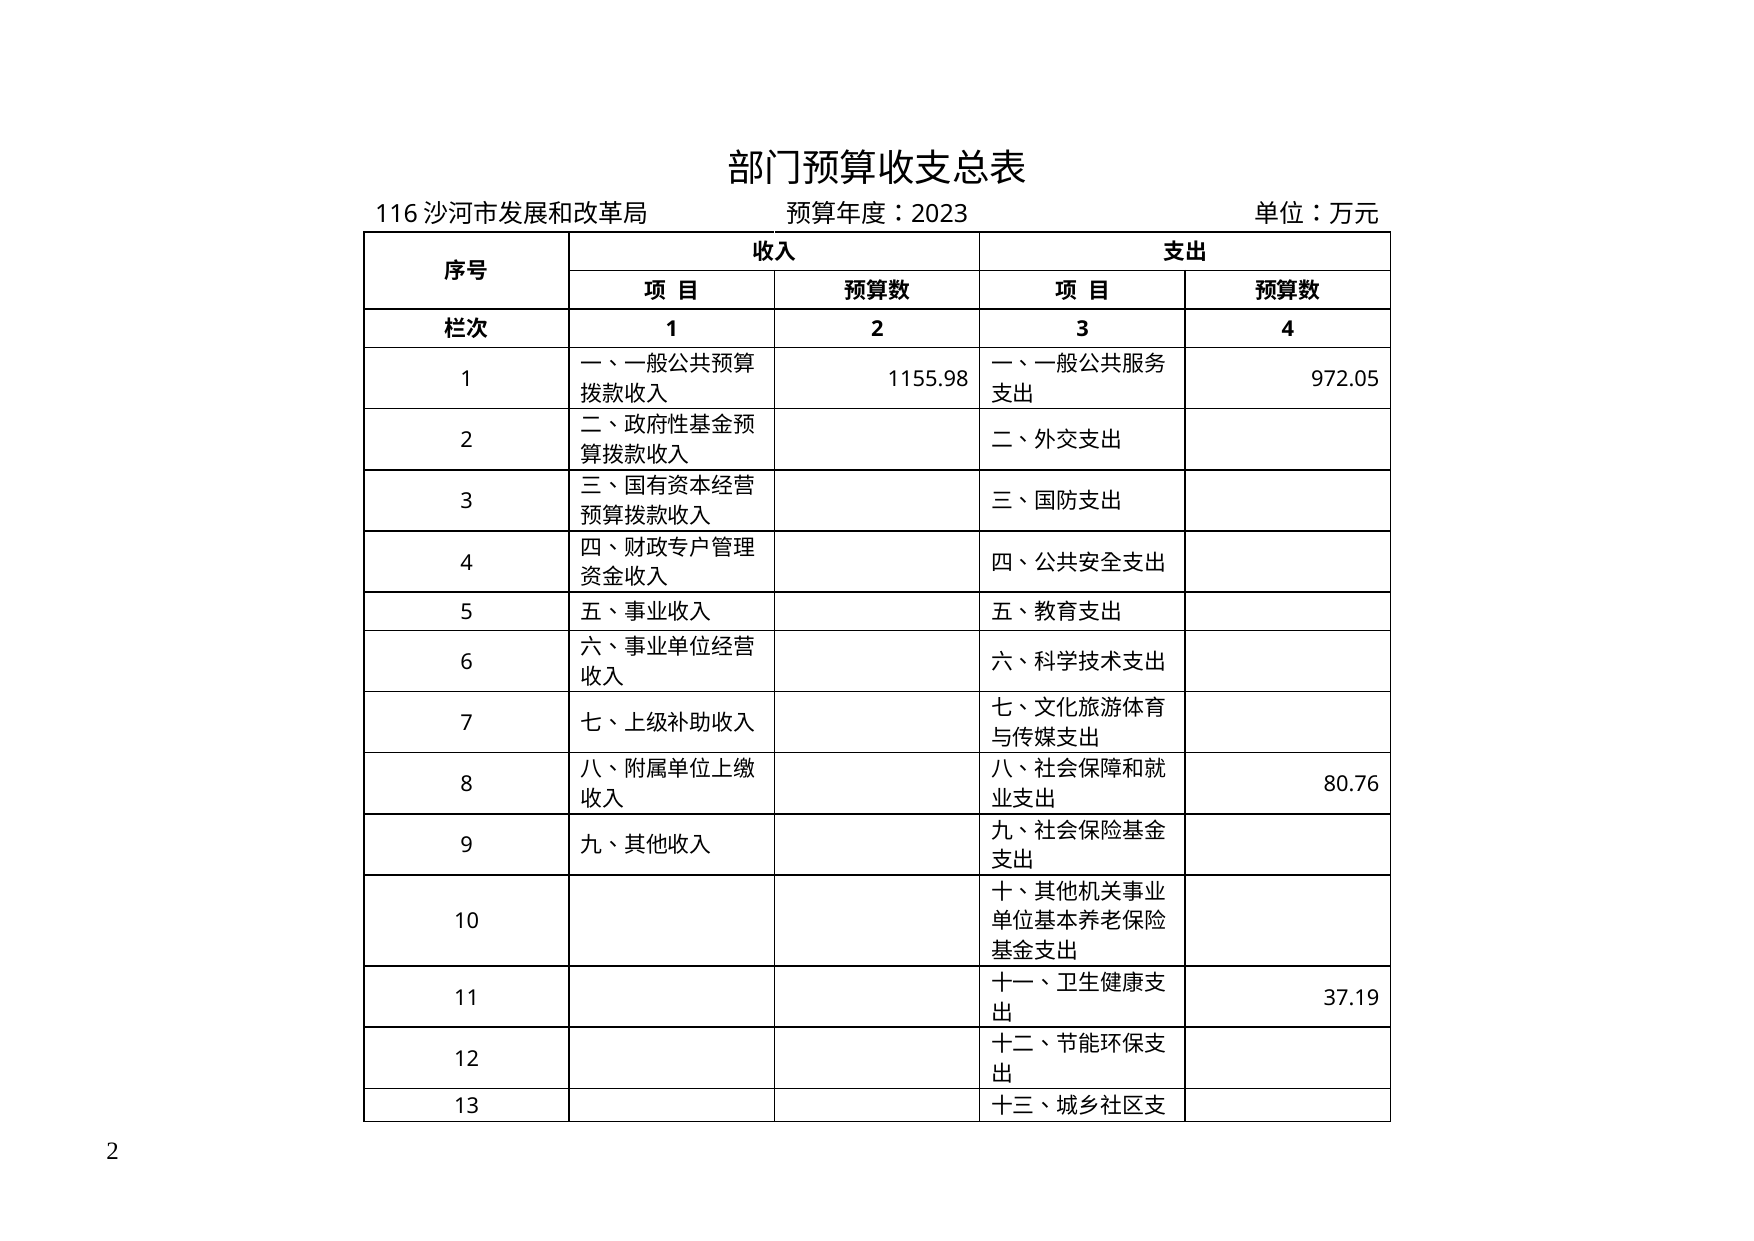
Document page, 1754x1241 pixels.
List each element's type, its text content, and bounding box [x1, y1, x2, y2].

table_cell [1186, 532, 1390, 591]
table_cell 九、其他收入 [570, 815, 774, 874]
table_cell 2 [775, 310, 979, 347]
table_cell 一、一般公共服务支出 [980, 348, 1184, 408]
table_cell [775, 471, 979, 530]
table_cell 四、公共安全支出 [980, 532, 1184, 591]
table_cell 八、附属单位上缴收入 [570, 753, 774, 813]
text 部门预算收支总表 [106, 142, 1648, 193]
table_header 单位：万元 [980, 195, 1390, 231]
table_cell [775, 409, 979, 469]
table_cell 九、社会保险基金支出 [980, 815, 1184, 874]
table_cell 6 [365, 631, 568, 691]
table_cell [1186, 815, 1390, 874]
table_cell 项 目 [570, 271, 774, 308]
table_cell 预算数 [775, 271, 979, 308]
table_cell 五、教育支出 [980, 593, 1184, 629]
table_cell [1186, 692, 1390, 752]
table_cell 80.76 [1186, 753, 1390, 813]
table_cell [570, 1089, 774, 1121]
table_header 116沙河市发展和改革局 [365, 195, 774, 231]
table_cell 3 [980, 310, 1184, 347]
table_cell 3 [365, 471, 568, 530]
table_cell 13 [365, 1089, 568, 1121]
table_cell [775, 876, 979, 965]
table_cell 六、事业单位经营收入 [570, 631, 774, 691]
table_cell 六、科学技术支出 [980, 631, 1184, 691]
table_cell [775, 631, 979, 691]
table_cell [570, 967, 774, 1026]
table_cell [1186, 593, 1390, 629]
table_cell [1186, 1028, 1390, 1087]
table_cell 收入 [570, 233, 979, 270]
table_cell 十二、节能环保支出 [980, 1028, 1184, 1087]
table_cell 十、其他机关事业单位基本养老保险基金支出 [980, 876, 1184, 965]
table_cell 2 [365, 409, 568, 469]
table_cell 三、国防支出 [980, 471, 1184, 530]
table_cell [775, 967, 979, 1026]
table_cell 11 [365, 967, 568, 1026]
table_cell 7 [365, 692, 568, 752]
table_cell 972.05 [1186, 348, 1390, 408]
table_cell 栏次 [365, 310, 568, 347]
table_cell [775, 532, 979, 591]
table_cell 8 [365, 753, 568, 813]
table_cell [775, 692, 979, 752]
table_cell 1155.98 [775, 348, 979, 408]
table_cell 5 [365, 593, 568, 629]
table_cell 4 [365, 532, 568, 591]
table_cell 37.19 [1186, 967, 1390, 1026]
table_cell 一、一般公共预算拨款收入 [570, 348, 774, 408]
table_cell 10 [365, 876, 568, 965]
table_cell 十一、卫生健康支出 [980, 967, 1184, 1026]
table_cell 1 [365, 348, 568, 408]
table_cell [775, 1028, 979, 1087]
table_cell 三、国有资本经营预算拨款收入 [570, 471, 774, 530]
table_cell [775, 753, 979, 813]
table_cell [775, 593, 979, 629]
table_header 预算年度：2023 [775, 195, 979, 231]
table_cell [775, 815, 979, 874]
table_cell 项 目 [980, 271, 1184, 308]
table_cell 五、事业收入 [570, 593, 774, 629]
table_cell [570, 876, 774, 965]
table_cell 预算数 [1186, 271, 1390, 308]
table_cell 七、文化旅游体育与传媒支出 [980, 692, 1184, 752]
table_cell 二、政府性基金预算拨款收入 [570, 409, 774, 469]
table_cell 1 [570, 310, 774, 347]
table_cell [1186, 471, 1390, 530]
table_cell [1186, 409, 1390, 469]
table_cell [1186, 631, 1390, 691]
table_cell 4 [1186, 310, 1390, 347]
table_cell 十三、城乡社区支出 [980, 1089, 1184, 1121]
table_cell [570, 1028, 774, 1087]
table_cell 四、财政专户管理资金收入 [570, 532, 774, 591]
table_cell 12 [365, 1028, 568, 1087]
table_cell 9 [365, 815, 568, 874]
table_cell 支出 [980, 233, 1390, 270]
table_cell 二、外交支出 [980, 409, 1184, 469]
table_cell [775, 1089, 979, 1121]
table_cell 八、社会保障和就业支出 [980, 753, 1184, 813]
table_cell [1186, 1089, 1390, 1121]
table_cell 序号 [365, 233, 568, 308]
table_cell 七、上级补助收入 [570, 692, 774, 752]
table_cell [1186, 876, 1390, 965]
